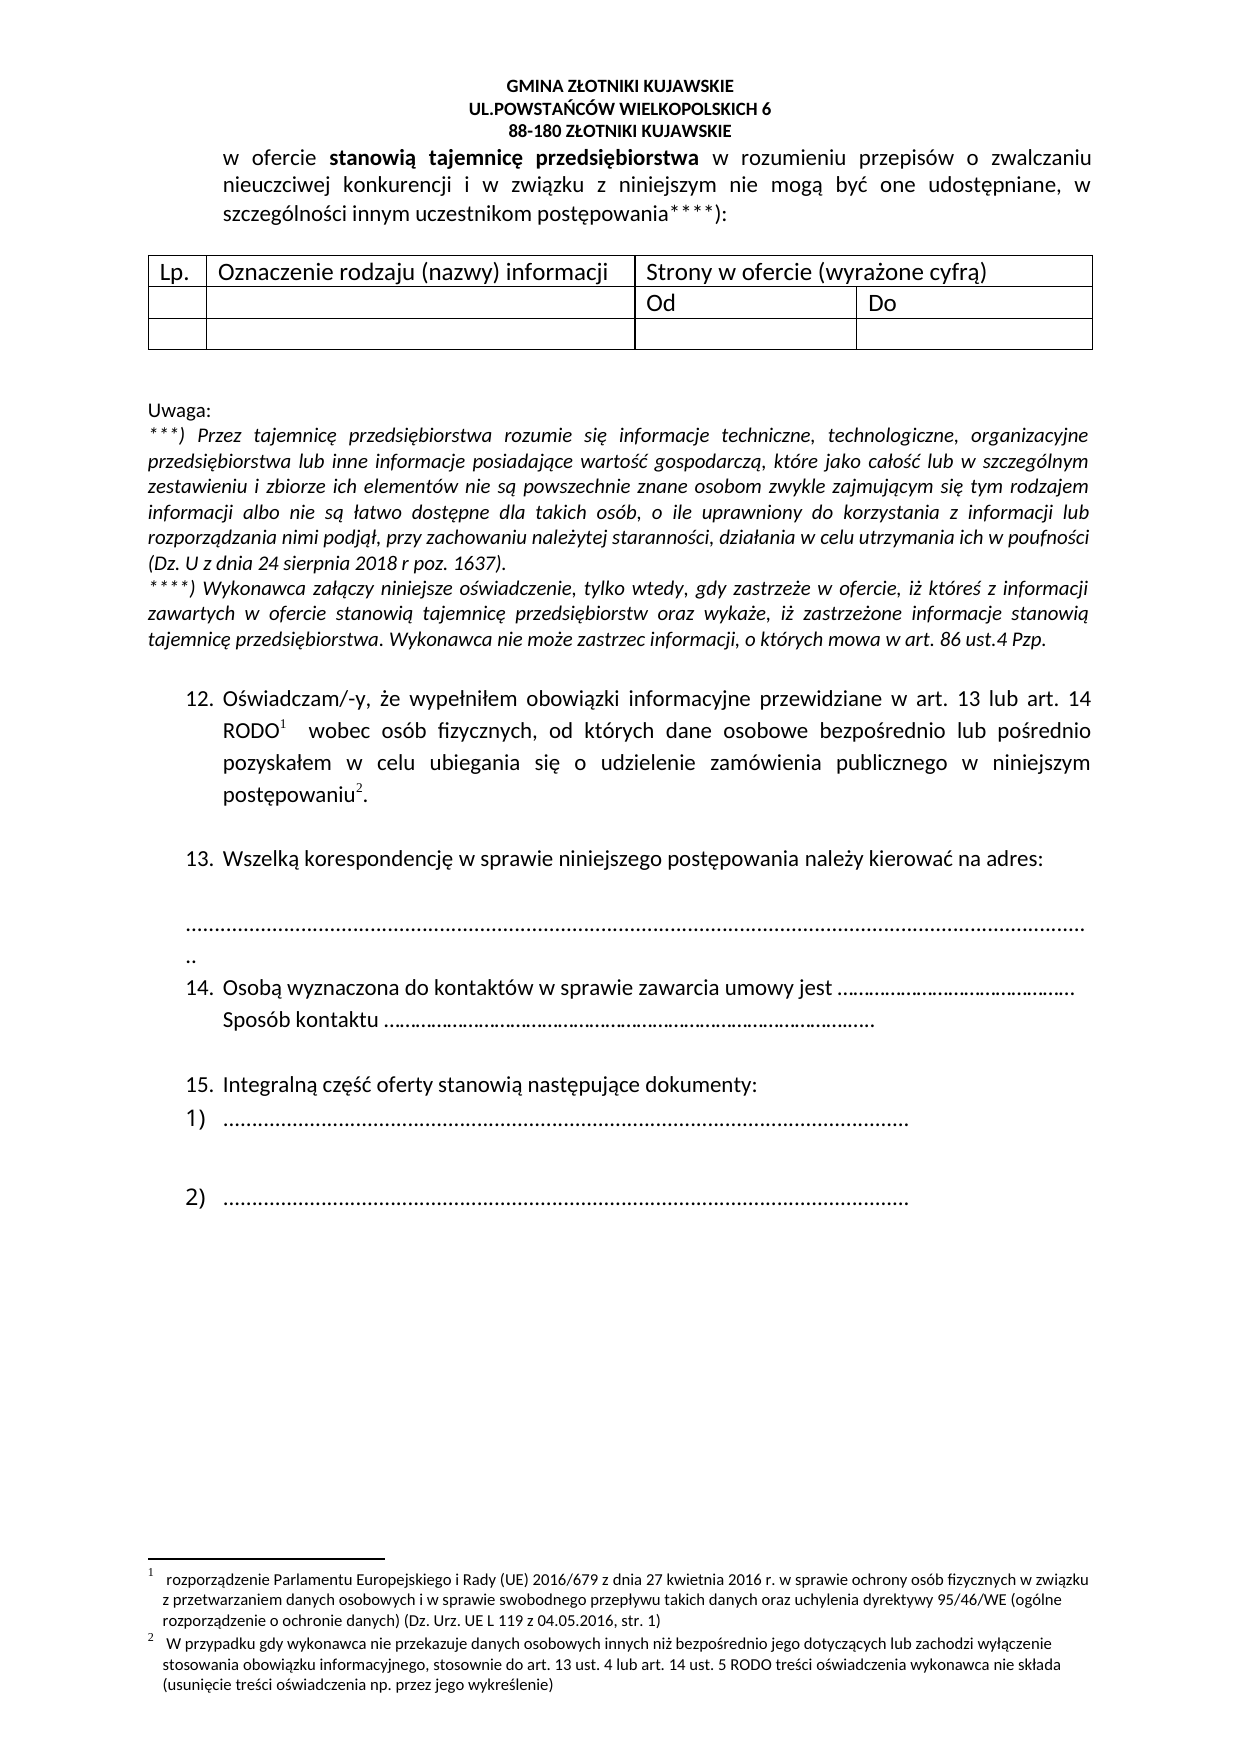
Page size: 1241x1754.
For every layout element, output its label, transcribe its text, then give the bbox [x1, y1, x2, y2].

table_cell [149, 319, 206, 349]
table_header Oznaczenie rodzaju (nazwy) informacji [207, 256, 634, 286]
table_cell Do [857, 287, 1092, 318]
text ****) Wykonawca załączy niniejsze oświadczenie, tylko wtedy, gdy zastrzeże w ofercie, iż któreś z informacji zawartych w ofercie stanowią tajemnicę przedsiębiorstw oraz wykaże, iż zastrzeżone informacje stanowią tajemnicę przedsiębiorstwa. Wykonawca nie może zastrzec informacji, o których mowa w art. 86 ust.4 Pzp. [148, 575, 1092, 651]
text Sposób kontaktu …………………………………………………………………………….….. [223, 1006, 1092, 1033]
table_cell [207, 319, 634, 349]
table_cell Od [636, 287, 856, 318]
list ....................................................................................................................... [185, 1181, 1092, 1212]
list Oświadczam/-y, że wypełniłem obowiązki informacyjne przewidziane w art. 13 lub art. 14 RODO wobec osób fizycznych, od których dane osobowe bezpośrednio lub pośrednio pozyskałem w celu ubiegania się o udzielenie zamówienia publicznego w niniejszym postępowaniu. [185, 684, 1092, 808]
table_header Lp. [149, 256, 206, 286]
table_header Strony w ofercie (wyrażone cyfrą) [636, 256, 1092, 286]
table_cell [857, 319, 1092, 349]
list Osobą wyznaczona do kontaktów w sprawie zawarcia umowy jest ……………………………………… [185, 973, 1092, 1001]
list Integralną część oferty stanowią następujące dokumenty: [185, 1070, 1092, 1098]
text ***) Przez tajemnicę przedsiębiorstwa rozumie się informacje techniczne, technologiczne, organizacyjne przedsiębiorstwa lub inne informacje posiadające wartość gospodarczą, które jako całość lub w szczególnym zestawieniu i zbiorze ich elementów nie są powszechnie znane osobom zwykle zajmującym się tym rodzajem informacji albo nie są łatwo dostępne dla takich osób, o ile uprawniony do korzystania z informacji lub rozporządzania nimi podjął, przy zachowaniu należytej staranności, działania w celu utrzymania ich w poufności (Dz. U z dnia 24 sierpnia 2018 r poz. 1637). [148, 423, 1092, 575]
table_cell [636, 319, 856, 349]
text .............................................................................................................................................................. [185, 909, 1092, 969]
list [185, 143, 1092, 227]
text Uwaga: [148, 397, 1092, 423]
table_cell [149, 287, 206, 318]
list Wszelką korespondencję w sprawie niniejszego postępowania należy kierować na adres: [185, 844, 1092, 873]
table_cell [207, 287, 634, 318]
list ....................................................................................................................... [185, 1102, 1092, 1133]
